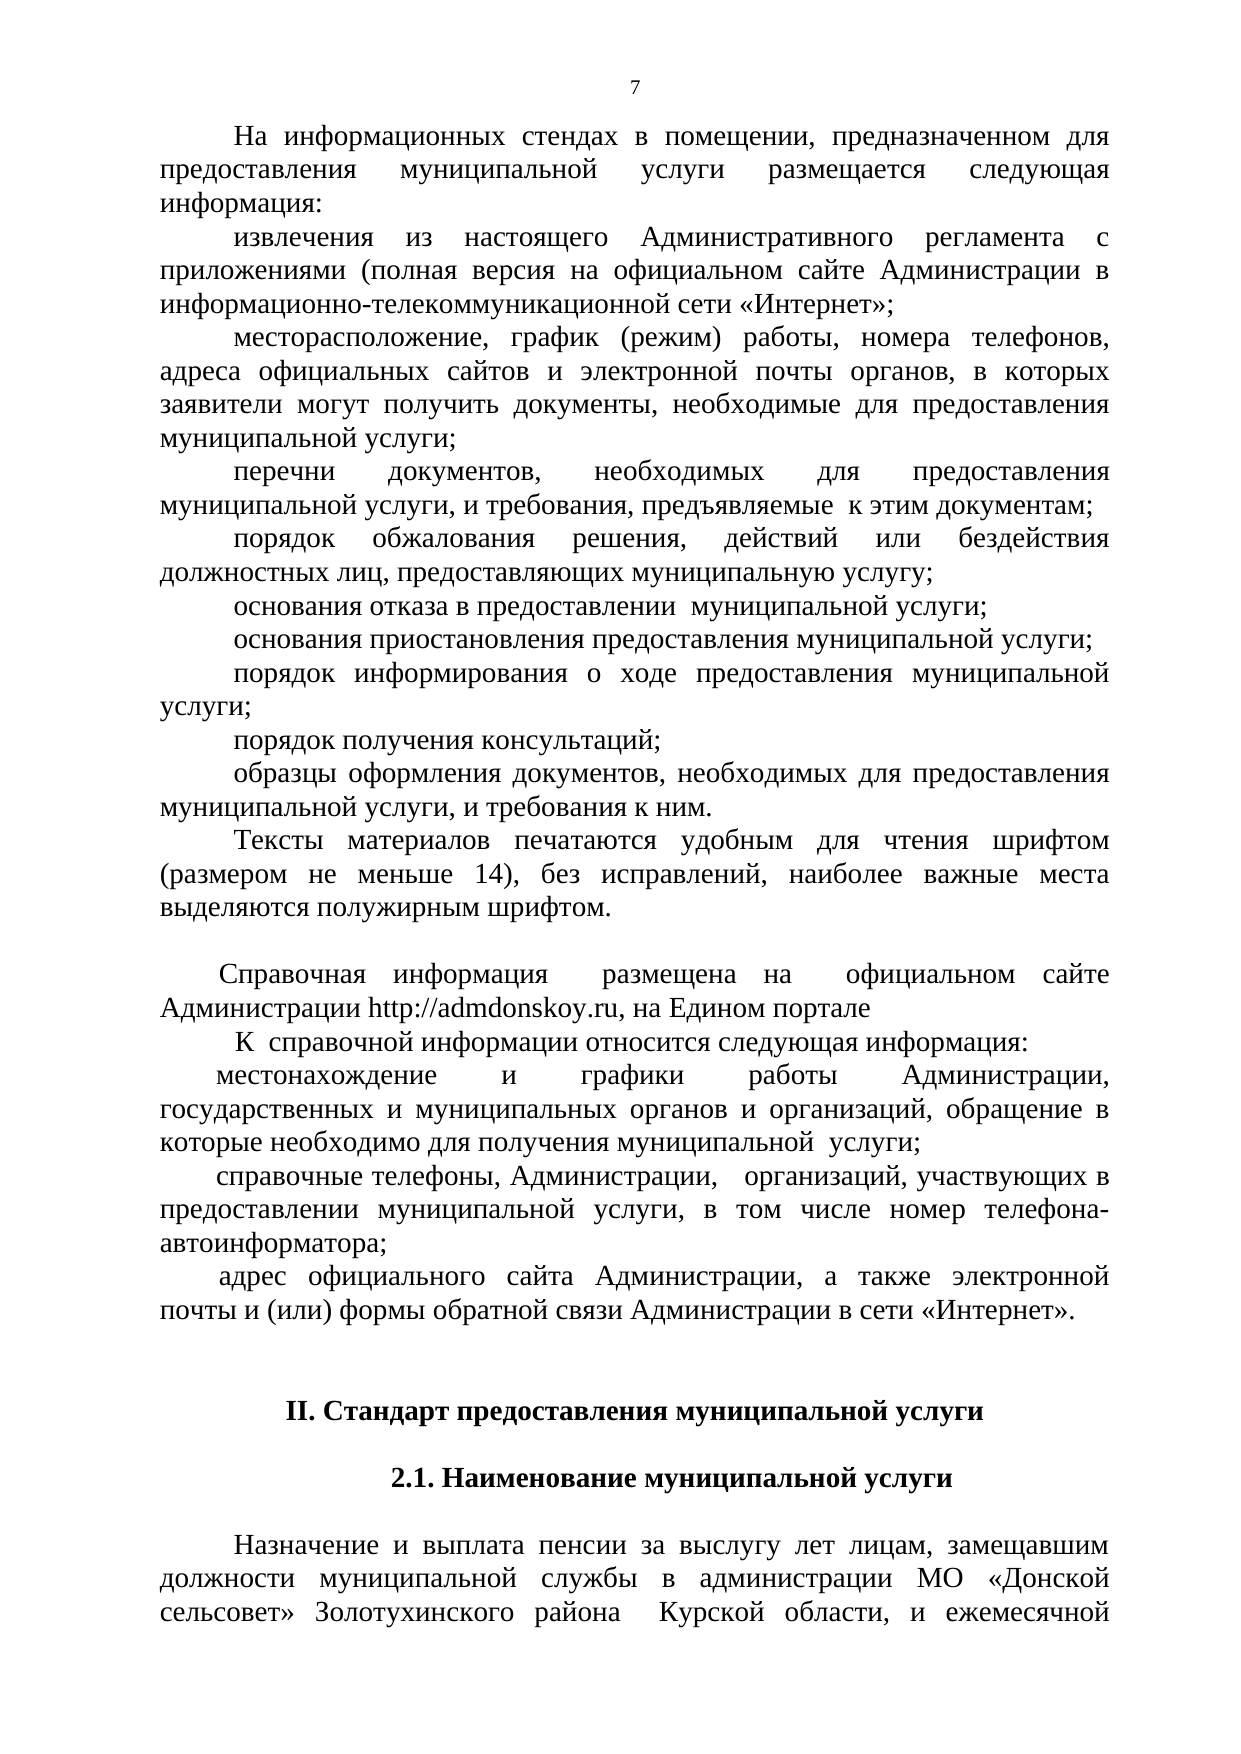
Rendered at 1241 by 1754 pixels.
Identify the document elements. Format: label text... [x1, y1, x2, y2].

text порядок обжалования решения, действий или бездействия должностных лиц, предоставляющих муниципальную услугу; [159, 521, 1110, 588]
text справочные телефоны, Администрации, организаций, участвующих в предоставлении муниципальной услуги, в том числе номер телефона-автоинформатора; [159, 1158, 1110, 1258]
text II. Стандарт предоставления муниципальной услуги [159, 1393, 1110, 1426]
text На информационных стендах в помещении, предназначенном для предоставления муниципальной услуги размещается следующая информация: [159, 118, 1110, 219]
text местонахождение и графики работы Администрации, государственных и муниципальных органов и организаций, обращение в которые необходимо для получения муниципальной услуги; [159, 1057, 1110, 1158]
text образцы оформления документов, необходимых для предоставления муниципальной услуги, и требования к ним. [159, 755, 1110, 822]
text 2.1. Наименование муниципальной услуги [159, 1460, 1110, 1493]
text основания отказа в предоставлении муниципальной услуги; [159, 588, 1110, 621]
text основания приостановления предоставления муниципальной услуги; [159, 621, 1110, 655]
text извлечения из настоящего Административного регламента с приложениями (полная версия на официальном сайте Администрации в информационно-телекоммуникационной сети «Интернет»; [159, 219, 1110, 319]
text перечни документов, необходимых для предоставления муниципальной услуги, и требования, предъявляемые к этим документам; [159, 453, 1110, 521]
text месторасположение, график (режим) работы, номера телефонов, адреса официальных сайтов и электронной почты органов, в которых заявители могут получить документы, необходимые для предоставления муниципальной услуги; [159, 319, 1110, 453]
text адрес официального сайта Администрации, а также электронной почты и (или) формы обратной связи Администрации в сети «Интернет». [159, 1258, 1110, 1326]
text К справочной информации относится следующая информация: [197, 1024, 1110, 1057]
text порядок информирования о ходе предоставления муниципальной услуги; [159, 655, 1110, 722]
text порядок получения консультаций; [159, 722, 1110, 755]
text Тексты материалов печатаются удобным для чтения шрифтом (размером не меньше 14), без исправлений, наиболее важные места выделяются полужирным шрифтом. [159, 822, 1110, 923]
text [159, 1527, 1110, 1627]
text Справочная информация размещена на официальном сайте Администрации http://admdonskoy.ru, на Едином портале [159, 957, 1110, 1024]
